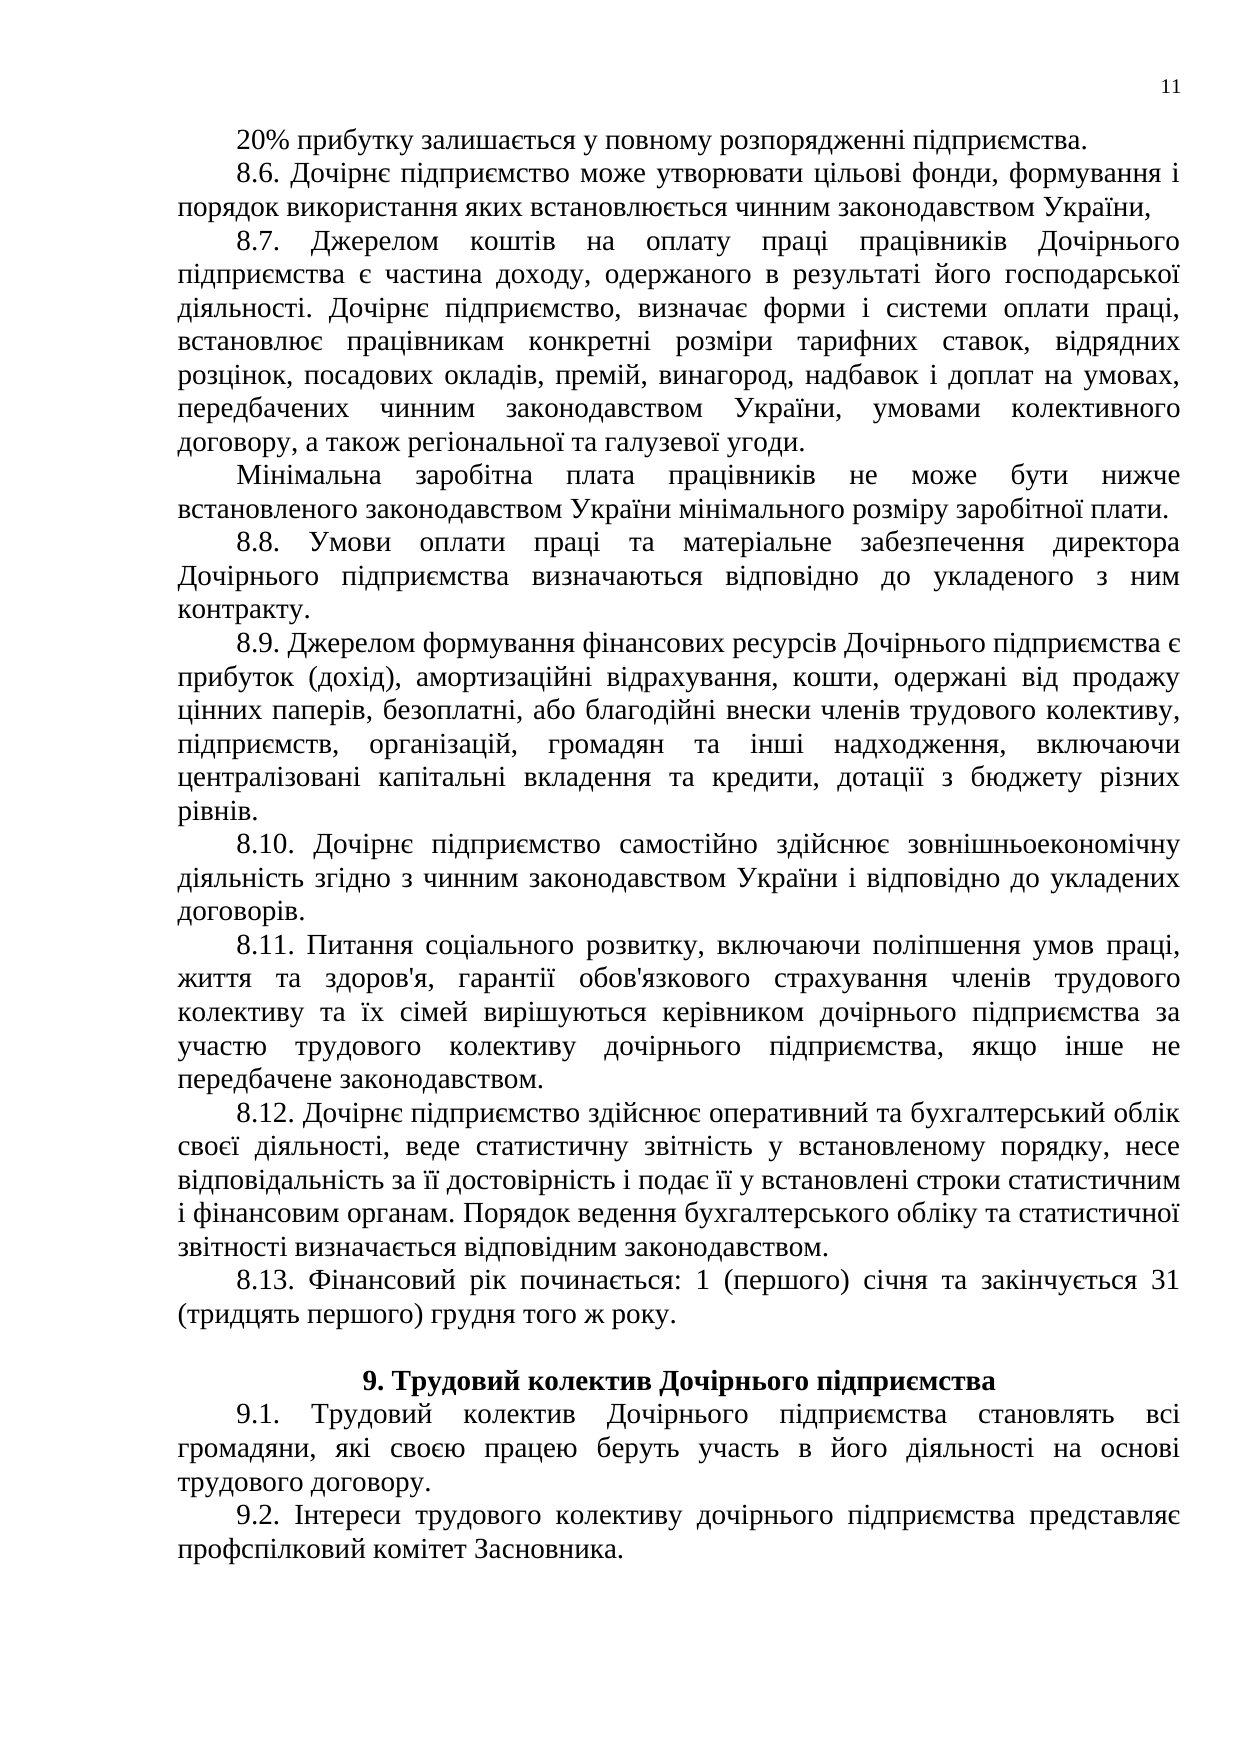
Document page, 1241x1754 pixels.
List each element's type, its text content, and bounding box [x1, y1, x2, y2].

text 9.2. Інтереси трудового колективу дочірнього підприємства представляє профспілковий комітет Засновника. [177, 1497, 1181, 1564]
text 9. Трудовий колектив Дочірнього підприємства [177, 1363, 1181, 1397]
text 8.7. Джерелом коштів на оплату праці працівників Дочірнього підприємства є частина доходу, одержаного в результаті його господарської діяльності. Дочірнє підприємство, визначає форми і системи оплати праці, встановлює працівникам конкретні розміри тарифних ставок, відрядних розцінок, посадових окладів, премій, винагород, надбавок і доплат на умовах, передбачених чинним законодавством України, умовами колективного договору, а також регіональної та галузевої угоди. [177, 223, 1181, 457]
text 8.11. Питання соціального розвитку, включаючи поліпшення умов праці, життя та здоров'я, гарантії обов'язкового страхування членів трудового колективу та їх сімей вирішуються керівником дочірнього підприємства за участю трудового колективу дочірнього підприємства, якщо інше не передбачене законодавством. [177, 927, 1181, 1095]
text 9.1. Трудовий колектив Дочірнього підприємства становлять всі громадяни, які своєю працею беруть участь в його діяльності на основі трудового договору. [177, 1397, 1181, 1497]
text 8.10. Дочірнє підприємство самостійно здійснює зовнішньоекономічну діяльність згідно з чинним законодавством України і відповідно до укладених договорів. [177, 826, 1181, 927]
text 8.8. Умови оплати праці та матеріальне забезпечення директора Дочірнього підприємства визначаються відповідно до укладеного з ним контракту. [177, 524, 1181, 625]
text 8.13. Фінансовий рік починається: 1 (першого) січня та закінчується 31 (тридцять першого) грудня того ж року. [177, 1262, 1181, 1329]
text Мінімальна заробітна плата працівників не може бути нижче встановленого законодавством України мінімального розміру заробітної плати. [177, 457, 1181, 524]
text 8.9. Джерелом формування фінансових ресурсів Дочірнього підприємства є прибуток (дохід), амортизаційні відрахування, кошти, одержані від продажу цінних паперів, безоплатні, або благодійні внески членів трудового колективу, підприємств, організацій, громадян та інші надходження, включаючи централізовані капітальні вкладення та кредити, дотації з бюджету різних рівнів. [177, 625, 1181, 826]
text 20% прибутку залишається у повному розпорядженні підприємства. [177, 122, 1181, 156]
text 8.12. Дочірнє підприємство здійснює оперативний та бухгалтерський облік своєї діяльності, веде статистичну звітність у встановленому порядку, несе відповідальність за її достовірність і подає її у встановлені строки статистичним і фінансовим органам. Порядок ведення бухгалтерського обліку та статистичної звітності визначається відповідним законодавством. [177, 1095, 1181, 1262]
text 8.6. Дочірнє підприємство може утворювати цільові фонди, формування і порядок використання яких встановлюється чинним законодавством України, [177, 156, 1181, 223]
